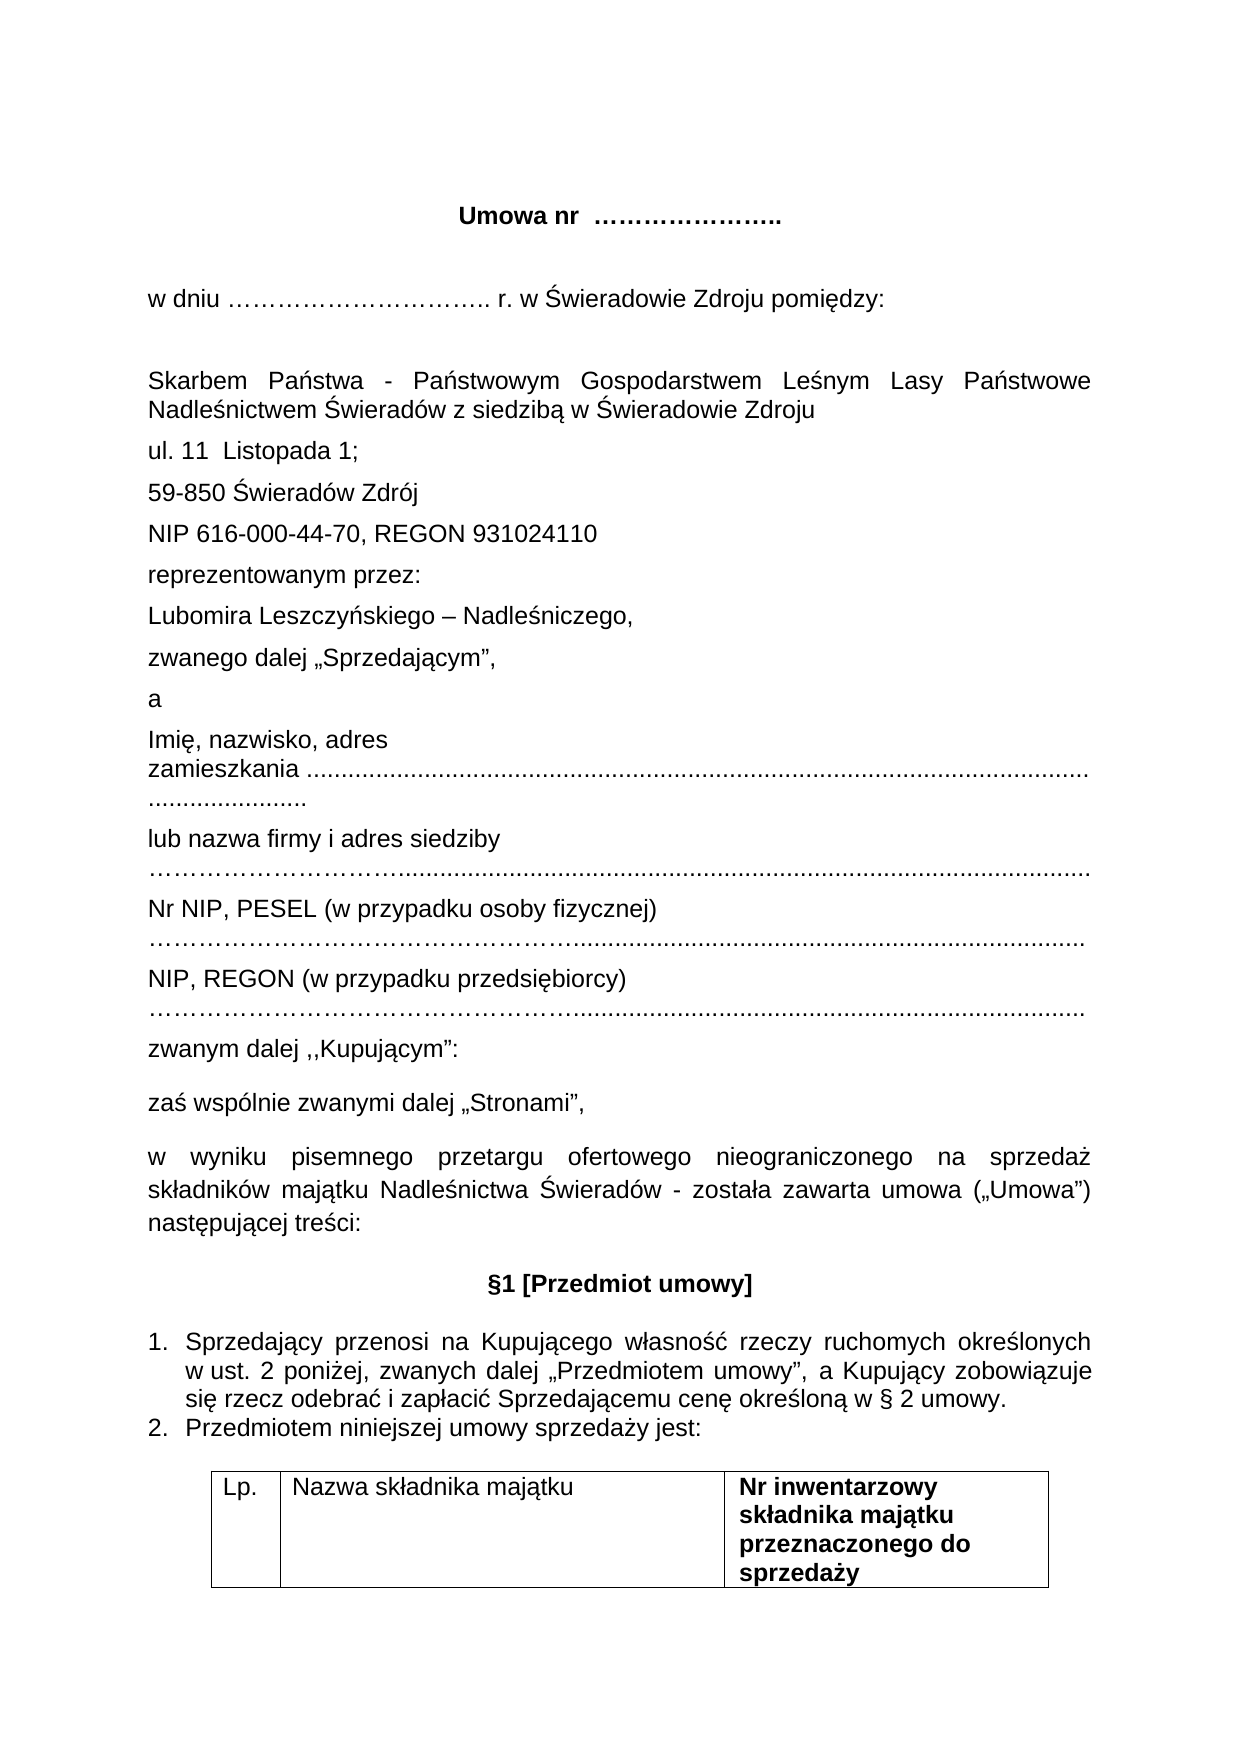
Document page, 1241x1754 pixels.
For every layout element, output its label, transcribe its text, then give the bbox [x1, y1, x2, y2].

list Sprzedający przenosi na Kupującego własność rzeczy ruchomych określonych w ust. 2 poniżej, zwanych dalej „Przedmiotem umowy”, a Kupujący zobowiązuje się rzecz odebrać i zapłacić Sprzedającemu cenę określoną w § 2 umowy. [148, 1327, 1093, 1413]
text NIP 616-000-44-70, REGON 931024110 [148, 519, 1093, 548]
text Lubomira Leszczyńskiego – Nadleśniczego, [148, 601, 1093, 630]
text §1 [Przedmiot umowy] [148, 1269, 1093, 1298]
text Umowa nr ………………….. [148, 201, 1093, 230]
text w wyniku pisemnego przetargu ofertowego nieograniczonego na sprzedaż składników majątku Nadleśnictwa Świeradów - została zawarta umowa („Umowa”) następującej treści: [148, 1142, 1093, 1236]
text reprezentowanym przez: [148, 560, 1093, 589]
text Nr NIP, PESEL (w przypadku osoby fizycznej) …………………………………………….......................................................................... [148, 894, 1093, 951]
table_header Lp. [212, 1472, 280, 1587]
text zaś wspólnie zwanymi dalej „Stronami”, [148, 1088, 1093, 1116]
text NIP, REGON (w przypadku przedsiębiorcy) …………………………………………….......................................................................... [148, 964, 1093, 1021]
text 59-850 Świeradów Zdrój [148, 478, 1093, 506]
text a [148, 684, 1093, 713]
table_header Nazwa składnika majątku [281, 1472, 724, 1587]
text Imię, nazwisko, adres zamieszkania ........................................................................................................................................ [148, 725, 1093, 811]
text ul. 11 Listopada 1; [148, 436, 1093, 465]
text zwanego dalej „Sprzedającym”, [148, 643, 1093, 671]
text w dniu ………………………….. r. w Świeradowie Zdroju pomiędzy: [148, 284, 1093, 313]
text zwanym dalej ,,Kupującym”: [148, 1034, 1093, 1063]
text lub nazwa firmy i adres siedziby ………………………….................................................................................................... [148, 824, 1093, 881]
list Przedmiotem niniejszej umowy sprzedaży jest: [148, 1413, 1093, 1442]
table_header Nr inwentarzowy składnika majątku przeznaczonego do sprzedaży [725, 1472, 1048, 1587]
text Skarbem Państwa - Państwowym Gospodarstwem Leśnym Lasy Państwowe Nadleśnictwem Świeradów z siedzibą w Świeradowie Zdroju [148, 366, 1093, 424]
